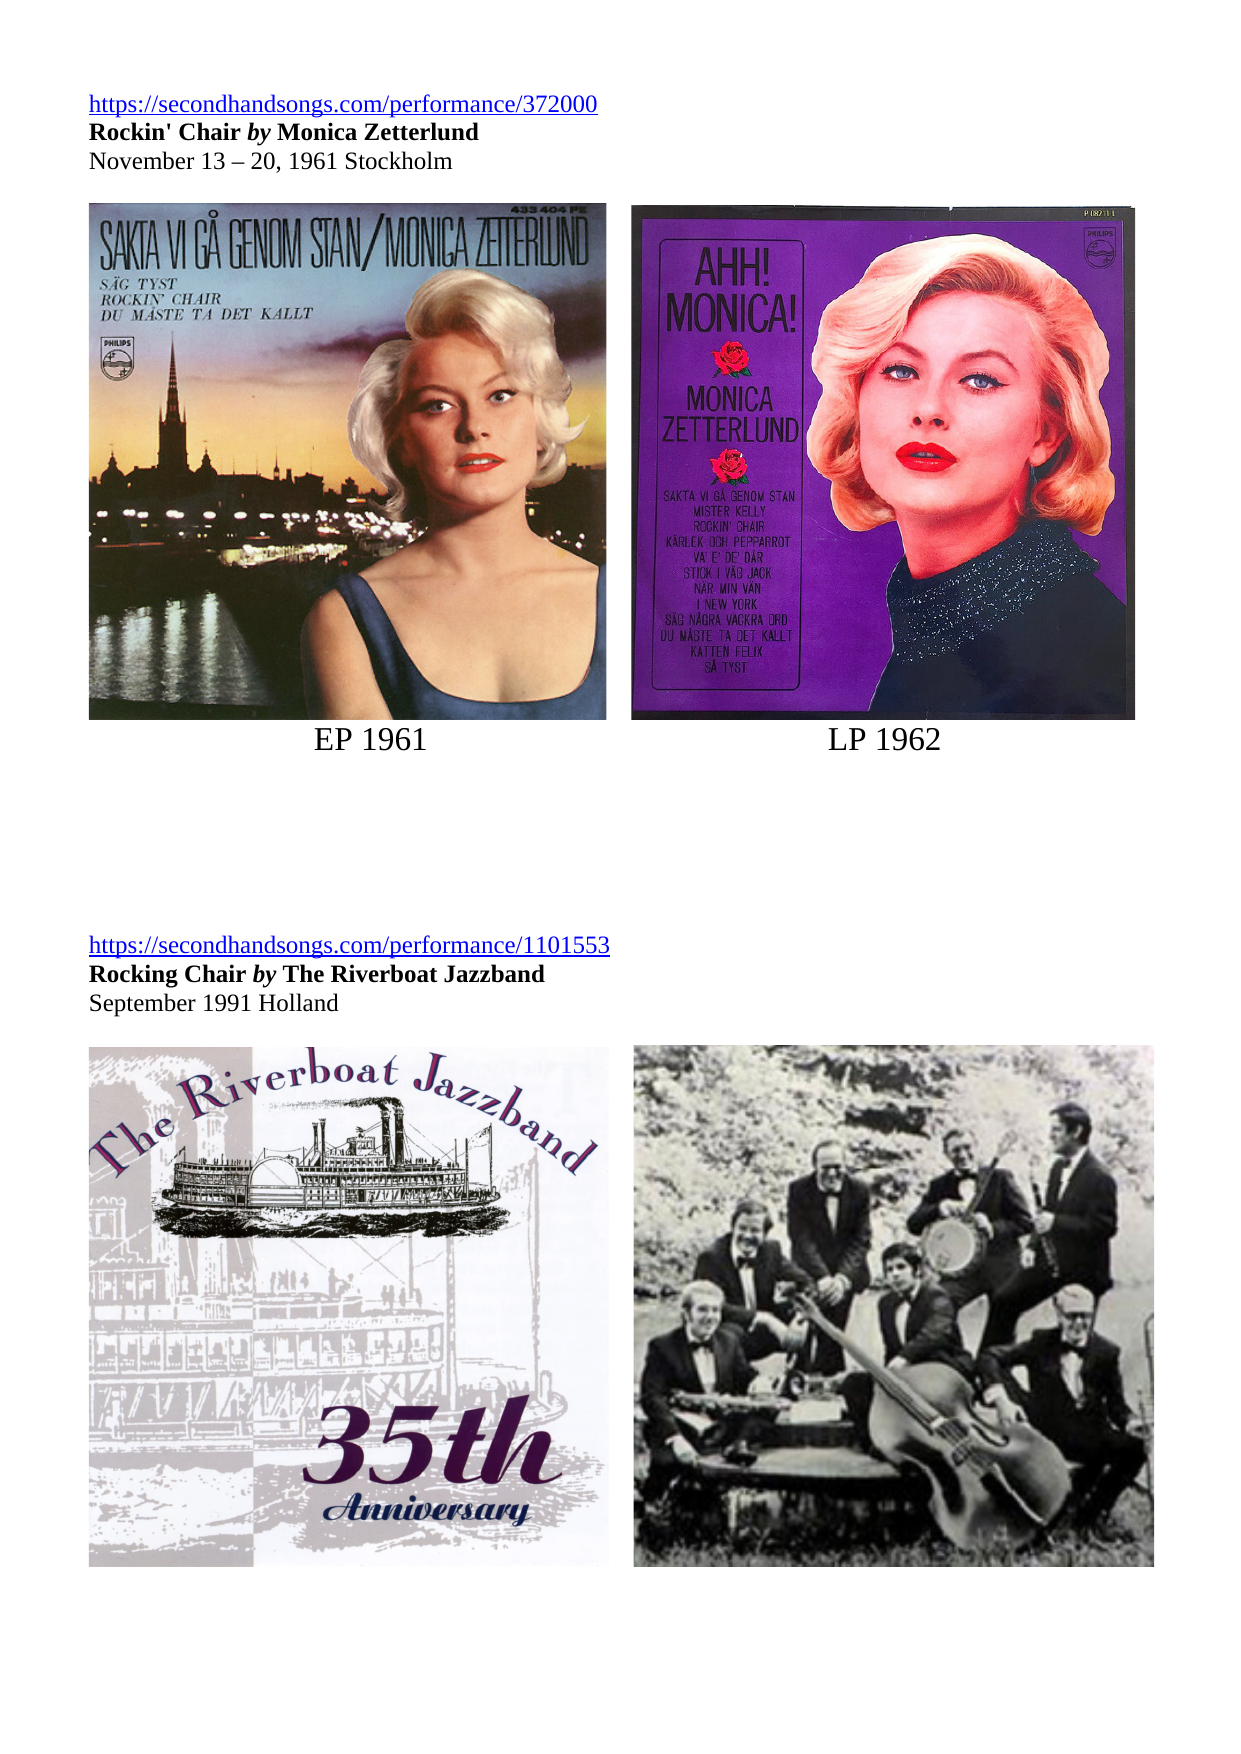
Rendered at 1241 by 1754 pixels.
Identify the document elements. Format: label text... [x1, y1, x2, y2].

picture [633, 1045, 1155, 1567]
text November 13 – 20, 1961 Stockholm [89, 146, 1163, 175]
text EP 1961 LP 1962 [89, 719, 1163, 758]
text September 1991 Holland [89, 988, 1163, 1017]
picture [88, 203, 607, 720]
text https://secondhandsongs.com/performance/372000 [89, 89, 1163, 117]
picture [631, 205, 1135, 720]
text Rockin' Chair by Monica Zetterlund [89, 117, 1163, 146]
text Rocking Chair by The Riverboat Jazzband [89, 959, 1163, 988]
text https://secondhandsongs.com/performance/1101553 [89, 930, 1163, 959]
picture [88, 1047, 609, 1567]
